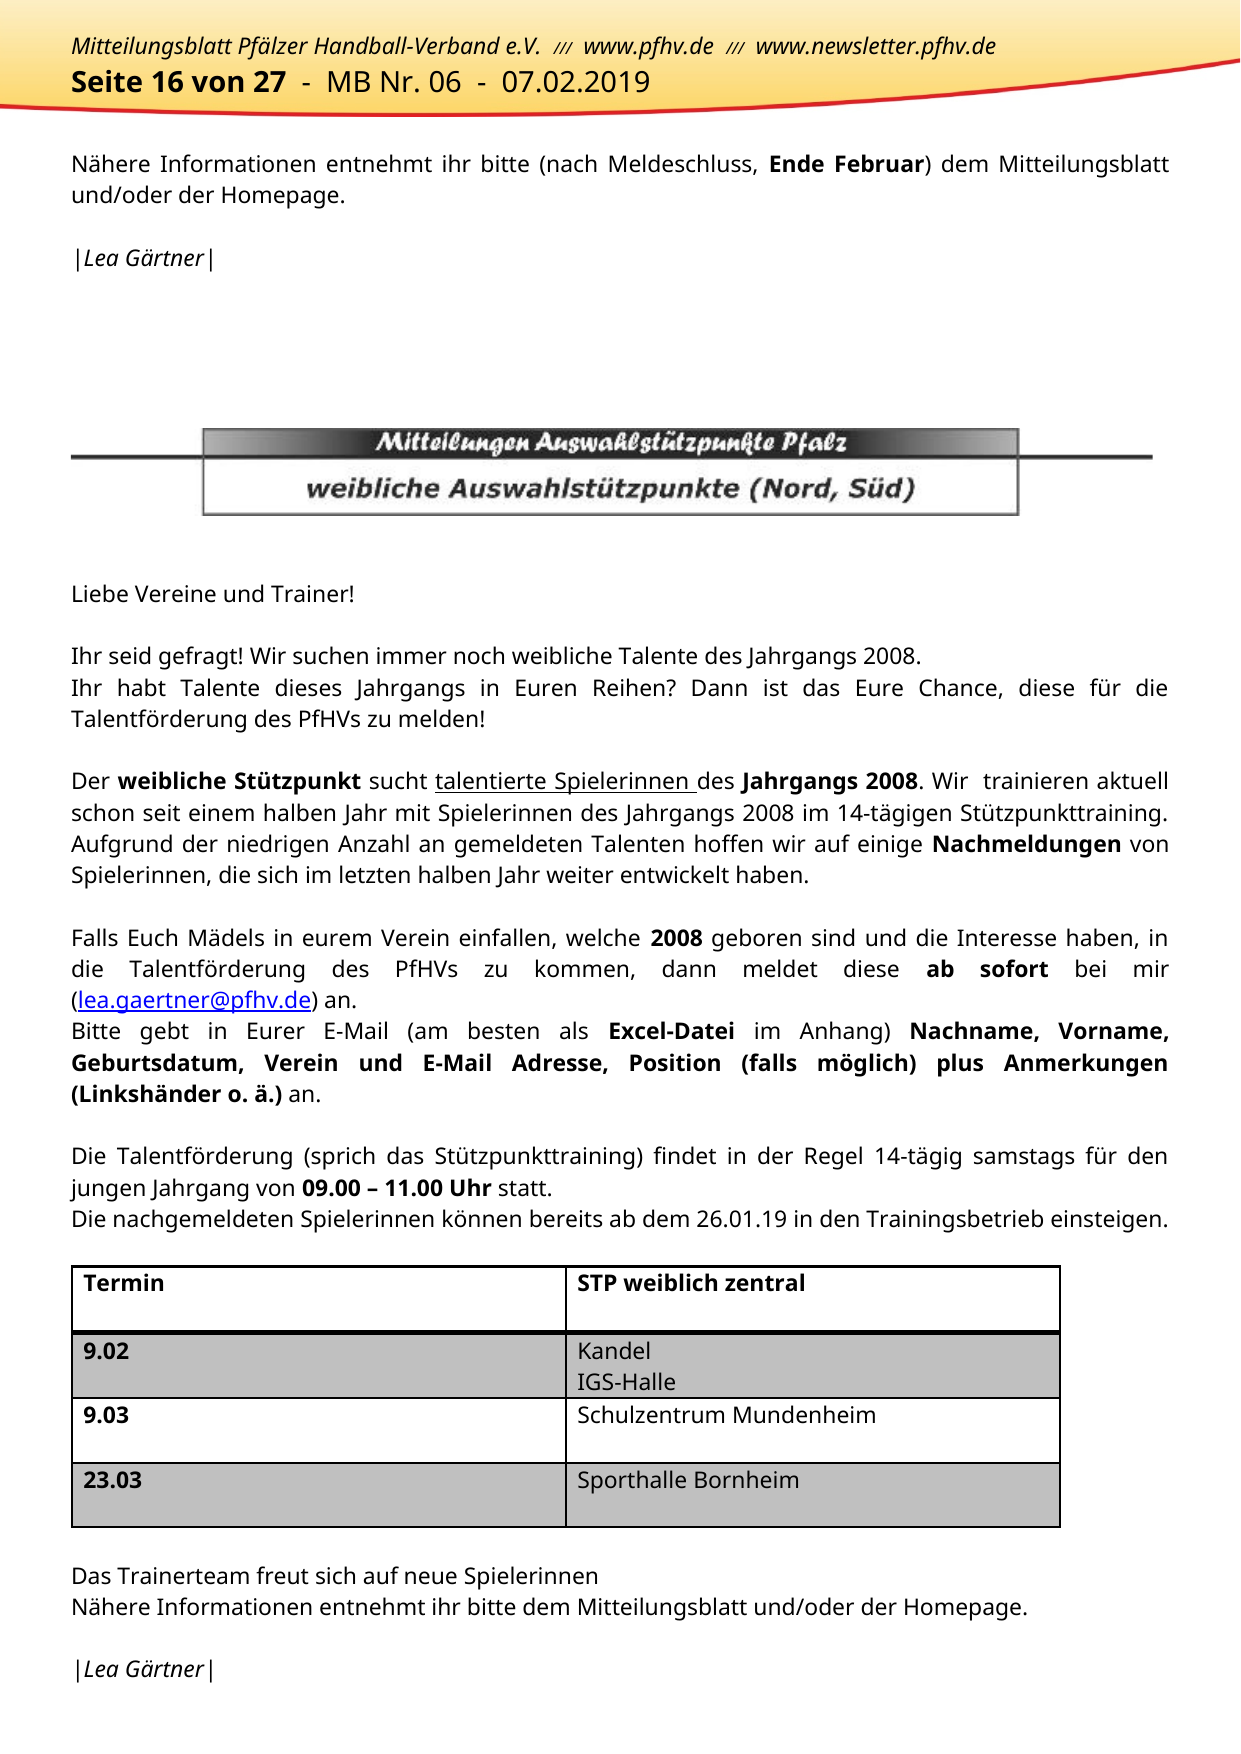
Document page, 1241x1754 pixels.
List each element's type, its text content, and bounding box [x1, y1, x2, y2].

text Die Talentförderung (sprich das Stützpunkttraining) findet in der Regel 14-tägig samstags für den jungen Jahrgang von 09.00 – 11.00 Uhr statt. [71, 1140, 1169, 1203]
table_cell Schulzentrum Mundenheim [567, 1399, 1059, 1462]
text Ihr seid gefragt! Wir suchen immer noch weibliche Talente des Jahrgangs 2008. [71, 640, 1169, 672]
text Der weibliche Stützpunkt sucht talentierte Spielerinnen des Jahrgangs 2008. Wir trainieren aktuell schon seit einem halben Jahr mit Spielerinnen des Jahrgangs 2008 im 14-tägigen Stützpunkttraining. Aufgrund der niedrigen Anzahl an gemeldeten Talenten hoffen wir auf einige Nachmeldungen von Spielerinnen, die sich im letzten halben Jahr weiter entwickelt haben. [71, 765, 1169, 890]
table_cell 9.02 [73, 1335, 565, 1397]
table_header Termin [73, 1268, 565, 1330]
table_header STP weiblich zentral [567, 1268, 1059, 1330]
text Nähere Informationen entnehmt ihr bitte (nach Meldeschluss, Ende Februar) dem Mitteilungsblatt und/oder der Homepage. [71, 148, 1169, 210]
text Bitte gebt in Eurer E-Mail (am besten als Excel-Datei im Anhang) Nachname, Vorname, Geburtsdatum, Verein und E-Mail Adresse, Position (falls möglich) plus Anmerkungen (Linkshänder o. ä.) an. [71, 1015, 1169, 1109]
table_cell 23.03 [73, 1464, 565, 1526]
table_cell Kandel IGS-Halle [567, 1335, 1059, 1397]
text Ihr habt Talente dieses Jahrgangs in Euren Reihen? Dann ist das Eure Chance, diese für die Talentförderung des PfHVs zu melden! [71, 672, 1169, 734]
text Nähere Informationen entnehmt ihr bitte dem Mitteilungsblatt und/oder der Homepage. [71, 1591, 1169, 1622]
text Die nachgemeldeten Spielerinnen können bereits ab dem 26.01.19 in den Trainingsbetrieb einsteigen. [71, 1203, 1169, 1234]
text Das Trainerteam freut sich auf neue Spielerinnen [71, 1559, 1169, 1591]
picture [0, 0, 1241, 117]
picture [70, 428, 1153, 516]
table_cell 9.03 [73, 1399, 565, 1462]
text Liebe Vereine und Trainer! [71, 578, 1169, 609]
text |Lea Gärtner| [71, 1653, 1169, 1684]
text Falls Euch Mädels in eurem Verein einfallen, welche 2008 geboren sind und die Interesse haben, in die Talentförderung des PfHVs zu kommen, dann meldet diese ab sofort bei mir (lea.gaertner@pfhv.de) an. [71, 922, 1169, 1015]
text |Lea Gärtner| [71, 241, 1169, 273]
table_cell Sporthalle Bornheim [567, 1464, 1059, 1526]
